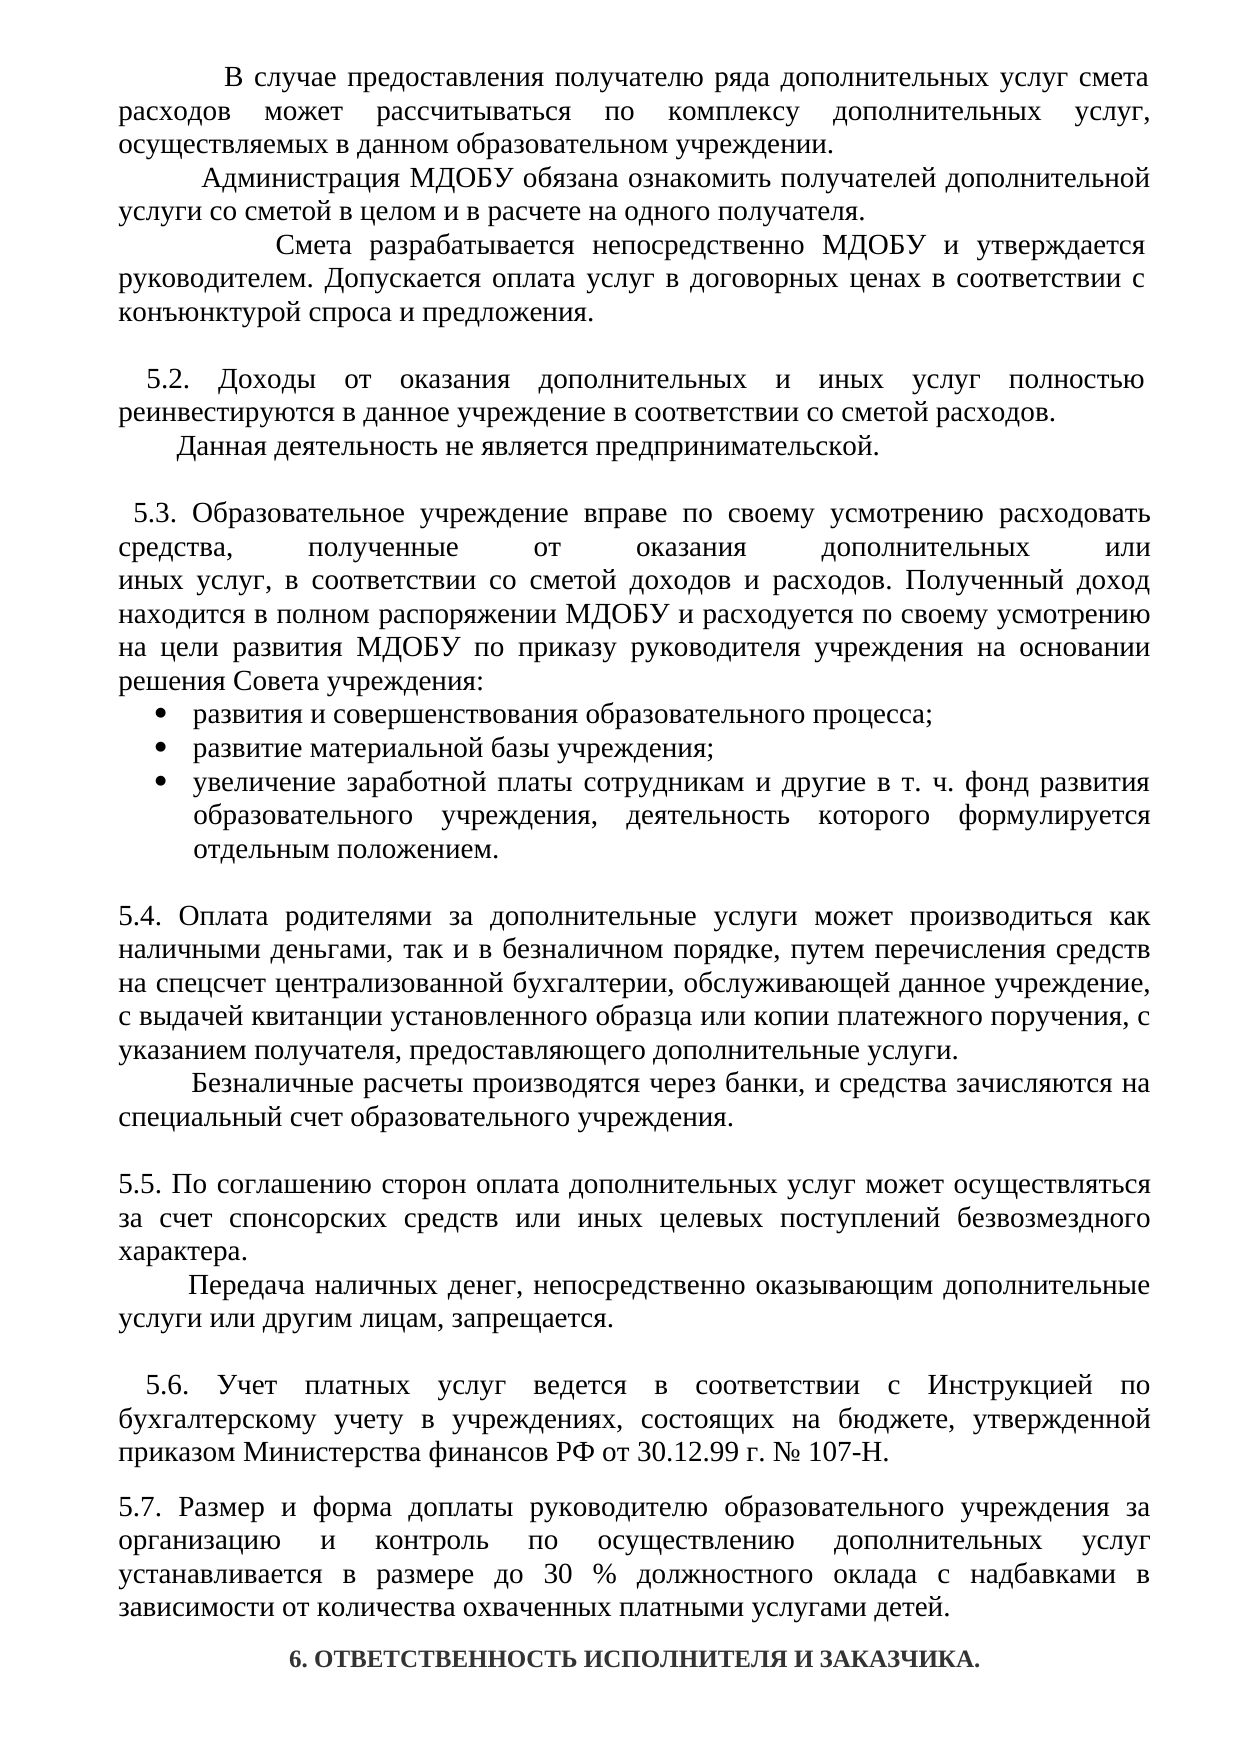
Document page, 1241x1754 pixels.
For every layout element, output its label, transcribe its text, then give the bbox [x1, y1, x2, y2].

list развития и совершенствования образовательного процесса; [156, 696, 1152, 730]
list развитие материальной базы учреждения; [156, 730, 1152, 764]
text 6. ОТВЕТСТВЕННОСТЬ ИСПОЛНИТЕЛЯ И ЗАКАЗЧИКА. [118, 1644, 1152, 1673]
text Данная деятельность не является предпринимательской. [118, 428, 1152, 462]
list увеличение заработной платы сотрудникам и другие в т. ч. фонд развития образовательного учреждения, деятельность которого формулируется отдельным положением. [156, 764, 1152, 864]
text 5.5. По соглашению сторон оплата дополнительных услуг может осуществляться за счет спонсорских средств или иных целевых поступлений безвозмездного характера. [118, 1166, 1152, 1267]
text 5.2. Доходы от оказания дополнительных и иных услуг полностью реинвестируются в данное учреждение в соответствии со сметой расходов. [118, 361, 1146, 428]
text 5.3. Образовательное учреждение вправе по своему усмотрению расходовать средства, полученные от оказания дополнительных или иных услуг, в соответствии со сметой доходов и расходов. Полученный доход находится в полном распоряжении МДОБУ и расходуется по своему усмотрению на цели развития МДОБУ по приказу руководителя учреждения на основании решения Совета учреждения: [118, 495, 1152, 696]
text 5.7. Размер и форма доплаты руководителю образовательного учреждения за организацию и контроль по осуществлению дополнительных услуг устанавливается в размере до 30 % должностного оклада с надбавками в зависимости от количества охваченных платными услугами детей. [118, 1489, 1152, 1623]
text 5.4. Оплата родителями за дополнительные услуги может производиться как наличными деньгами, так и в безналичном порядке, путем перечисления средств на спецсчет централизованной бухгалтерии, обслуживающей данное учреждение, с выдачей квитанции установленного образца или копии платежного поручения, с указанием получателя, предоставляющего дополнительные услуги. [118, 898, 1152, 1066]
text Смета разрабатывается непосредственно МДОБУ и утверждается руководителем. Допускается оплата услуг в договорных ценах в соответствии с конъюнктурой спроса и предложения. [118, 227, 1146, 327]
text 5.6. Учет платных услуг ведется в соответствии с Инструкцией по бухгалтерскому учету в учреждениях, состоящих на бюджете, утвержденной приказом Министерства финансов РФ от 30.12.99 г. № 107-Н. [118, 1367, 1152, 1468]
text Передача наличных денег, непосредственно оказывающим дополнительные услуги или другим лицам, запрещается. [118, 1267, 1152, 1334]
text Администрация МДОБУ обязана ознакомить получателей дополнительной услуги со сметой в целом и в расчете на одного получателя. [118, 160, 1152, 227]
text В случае предоставления получателю ряда дополнительных услуг смета расходов может рассчитываться по комплексу дополнительных услуг, осуществляемых в данном образовательном учреждении. [118, 59, 1152, 160]
text Безналичные расчеты производятся через банки, и средства зачисляются на специальный счет образовательного учреждения. [118, 1066, 1152, 1133]
